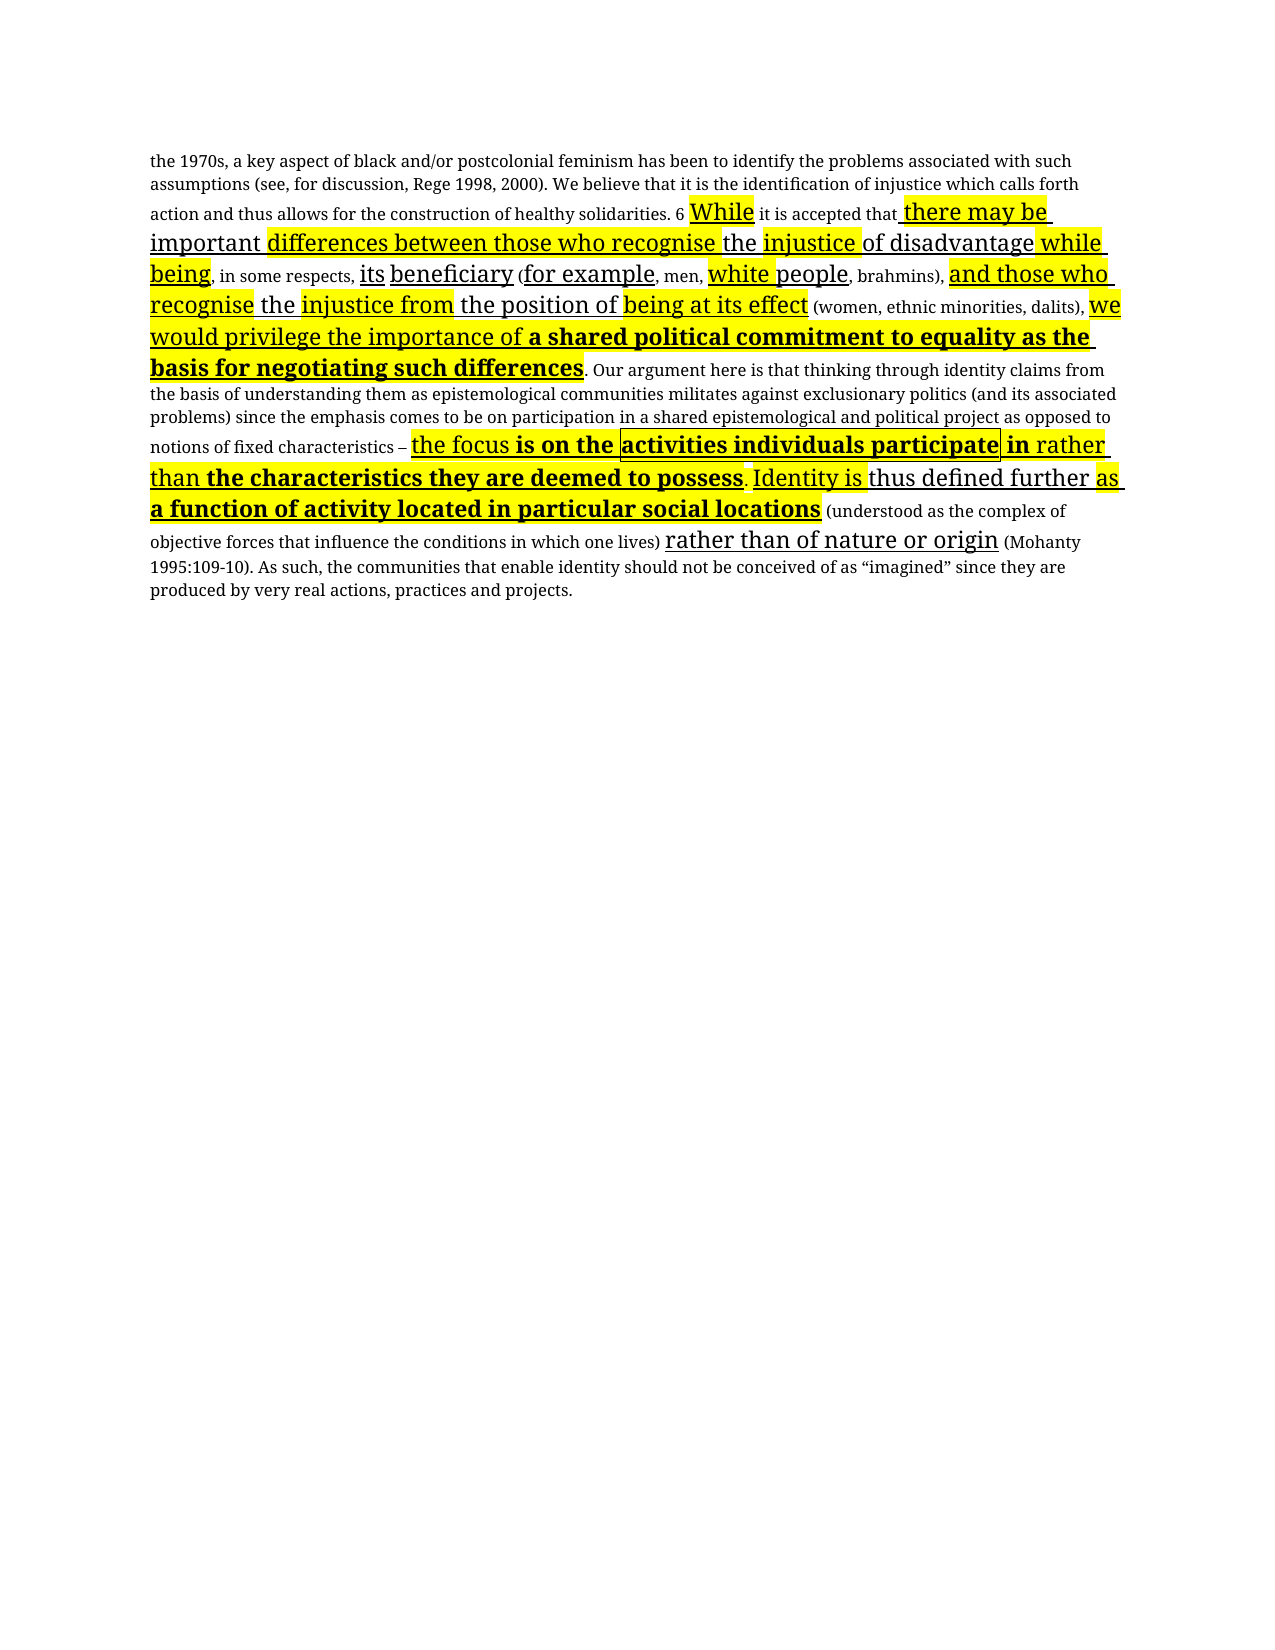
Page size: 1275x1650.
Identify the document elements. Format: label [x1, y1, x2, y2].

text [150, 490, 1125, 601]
text [150, 150, 1125, 488]
